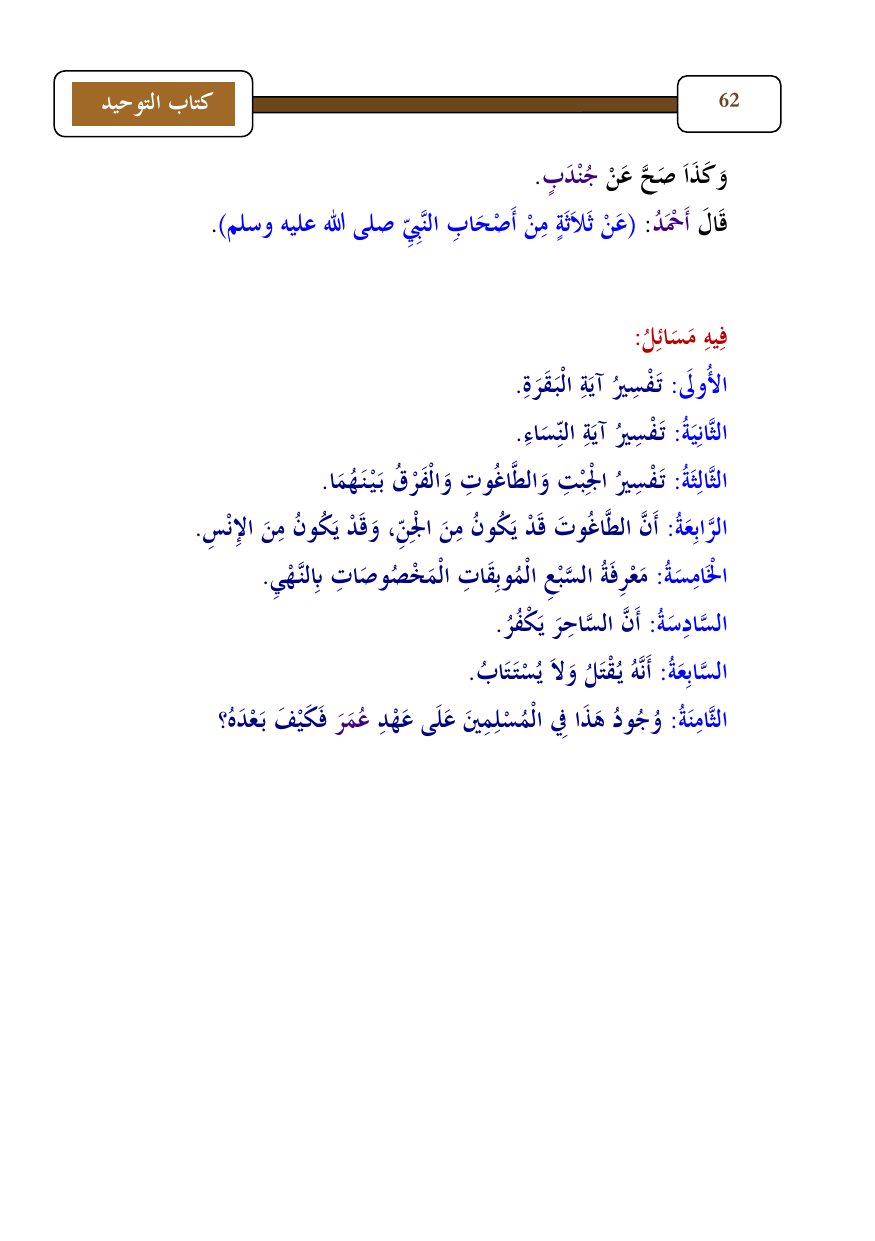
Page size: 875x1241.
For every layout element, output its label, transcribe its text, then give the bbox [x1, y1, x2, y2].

text الْخَامِسَةُ: مَعْرِفَةُ السَّبْعِ الْمُوبِقَاتِ الْمَخْصُوصَاتِ بِالنَّهْيِ. [118, 554, 756, 602]
text وَكَذَاَ صَحَّ عَنْ جُنْدَبٍ. [118, 154, 756, 202]
text السَّابِعَةُ: أَنَّهُ يُقْتَلُ وَلاَ يُسْتَتَابُ. [118, 650, 756, 698]
text الأُولَى: تَفْسِيرُ آيَةِ الْبَقَرَةِ. [118, 362, 756, 410]
text الثَّانِيَةُ: تَفْسِيرُ آيَةِ النِّسَاءِ. [118, 410, 756, 458]
text السَّادِسَةُ: أَنَّ السَّاحِرَ يَكْفُرُ. [118, 602, 756, 650]
text الرَّابِعَةُ: أَنَّ الطَّاغُوتَ قَدْ يَكُونُ مِنَ الْجِنِّ، وَقَدْ يَكُونُ مِنَ الإِنْسِ. [118, 506, 756, 554]
text الثَّامِنَةُ: وُجُودُ هَذَا فِي الْمُسْلِمِينَ عَلَى عَهْدِ عُمَرَ فَكَيْفَ بَعْدَهُ؟ [118, 698, 756, 746]
text قَالَ أَحْمَدُ: (عَنْ ثَلاَثَةٍ مِنْ أَصْحَابِ النَّبِيِّ صلى الله عليه وسلم). [118, 202, 756, 250]
subtitle فِيهِ مَسَائِلُ: [118, 314, 756, 362]
text الثَّالِثَةُ: تَفْسِيرُ الْجِبْتِ وَالطَّاغُوتِ وَالْفَرْقُ بَيْنَهُمَا. [118, 458, 756, 506]
